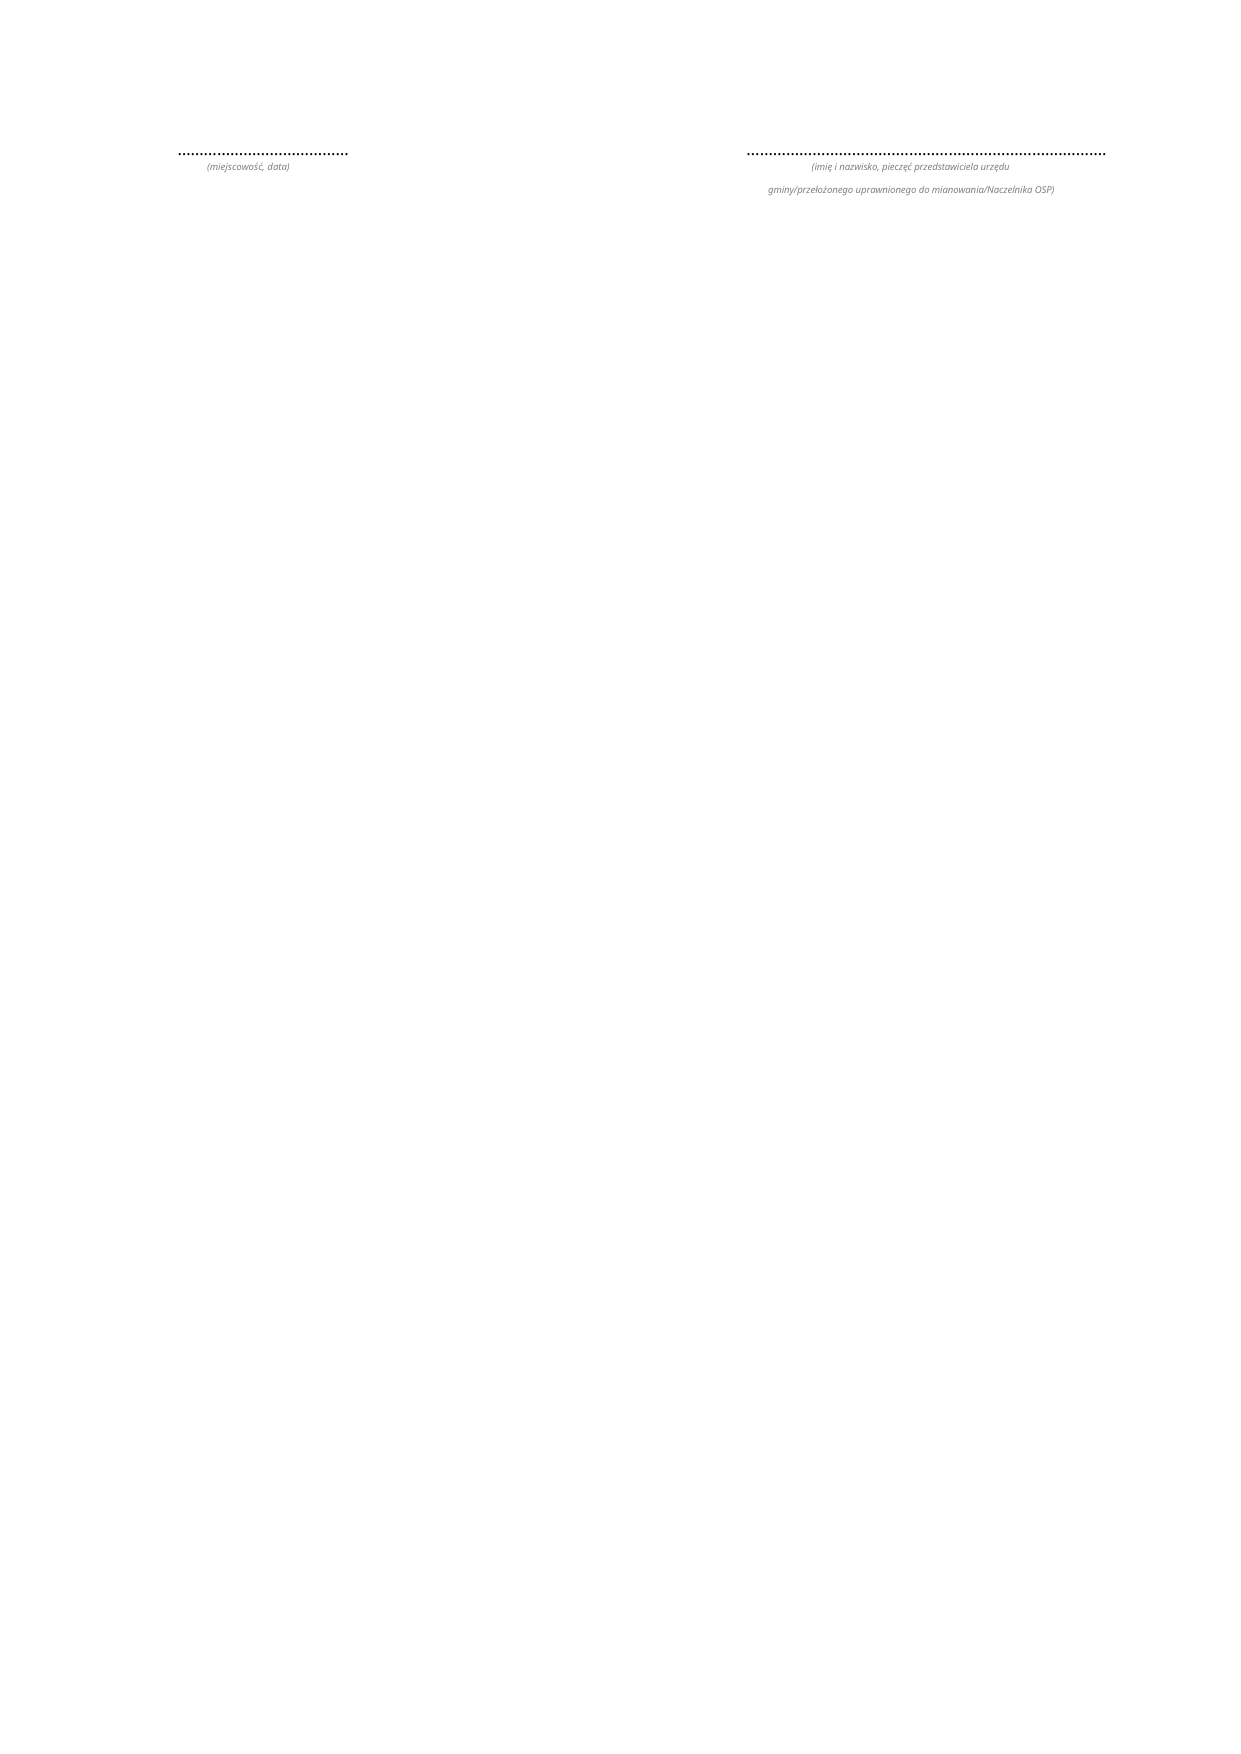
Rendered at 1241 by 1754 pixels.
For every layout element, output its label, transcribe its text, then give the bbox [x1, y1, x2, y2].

text (miejscowość, data) (imię i nazwisko, pieczęć przedstawiciela urzędu gminy/przełożonego uprawnionego do mianowania/Naczelnika OSP) [207, 161, 1152, 206]
text ………………………………… ……………………………….……………….…………….………. [177, 138, 1152, 161]
